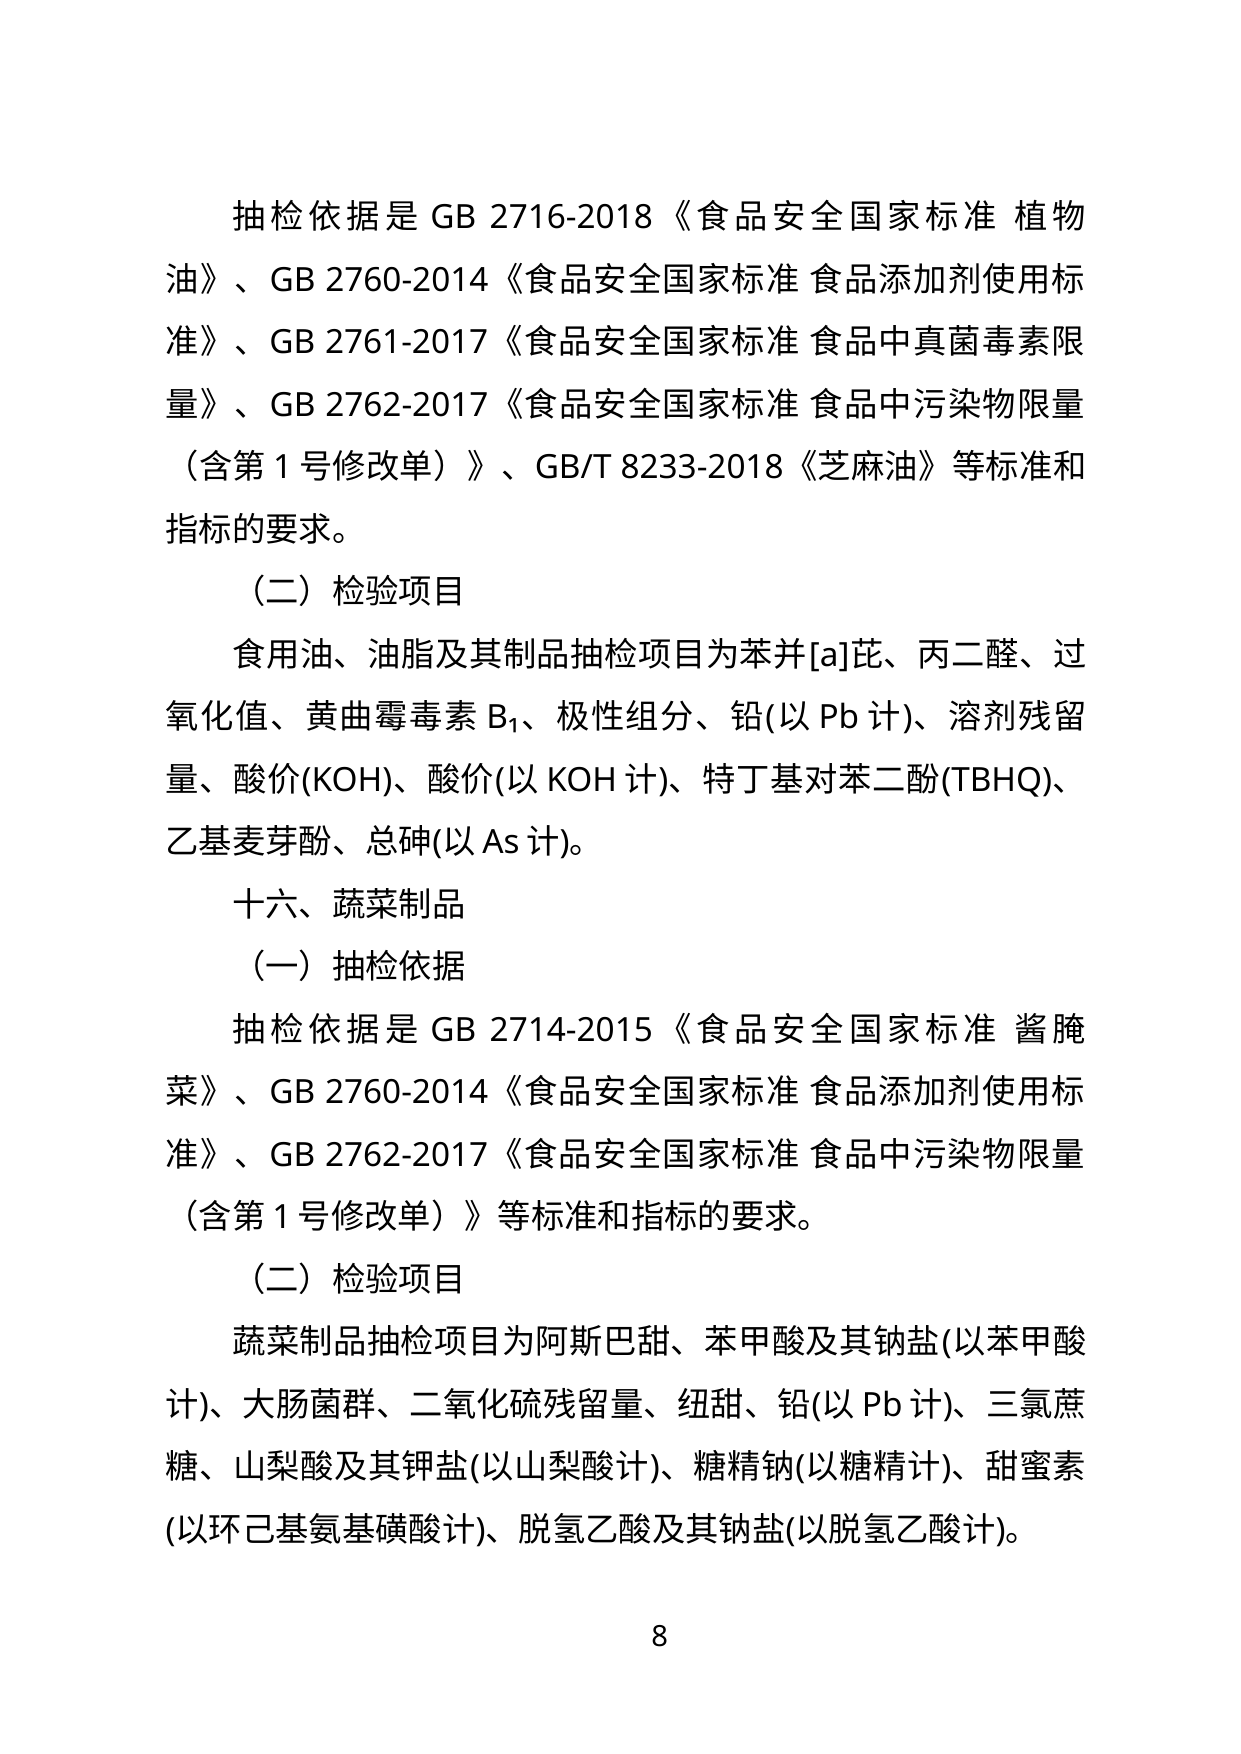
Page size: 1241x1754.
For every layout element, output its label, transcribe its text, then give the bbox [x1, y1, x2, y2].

text （二）检验项目 [165, 1241, 1087, 1303]
text （一）抽检依据 [165, 928, 1087, 991]
text 抽检依据是GB 2716-2018《食品安全国家标准 植物油》、GB 2760-2014《食品安全国家标准 食品添加剂使用标准》、GB 2761-2017《食品安全国家标准 食品中真菌毒素限量》、GB 2762-2017《食品安全国家标准 食品中污染物限量（含第1号修改单）》、GB/T 8233-2018《芝麻油》等标准和指标的要求。 [165, 178, 1087, 553]
subtitle 十六、蔬菜制品 [165, 866, 1087, 928]
text （二）检验项目 [165, 553, 1087, 616]
text 抽检依据是GB 2714-2015《食品安全国家标准 酱腌菜》、GB 2760-2014《食品安全国家标准 食品添加剂使用标准》、GB 2762-2017《食品安全国家标准 食品中污染物限量（含第1号修改单）》等标准和指标的要求。 [165, 991, 1087, 1241]
text 食用油、油脂及其制品抽检项目为苯并[a]芘、丙二醛、过氧化值、黄曲霉毒素B₁、极性组分、铅(以Pb计)、溶剂残留量、酸价(KOH)、酸价(以KOH计)、特丁基对苯二酚(TBHQ)、乙基麦芽酚、总砷(以As计)。 [165, 616, 1087, 866]
text 蔬菜制品抽检项目为阿斯巴甜、苯甲酸及其钠盐(以苯甲酸计)、大肠菌群、二氧化硫残留量、纽甜、铅(以Pb计)、三氯蔗糖、山梨酸及其钾盐(以山梨酸计)、糖精钠(以糖精计)、甜蜜素(以环己基氨基磺酸计)、脱氢乙酸及其钠盐(以脱氢乙酸计)。 [165, 1303, 1087, 1553]
